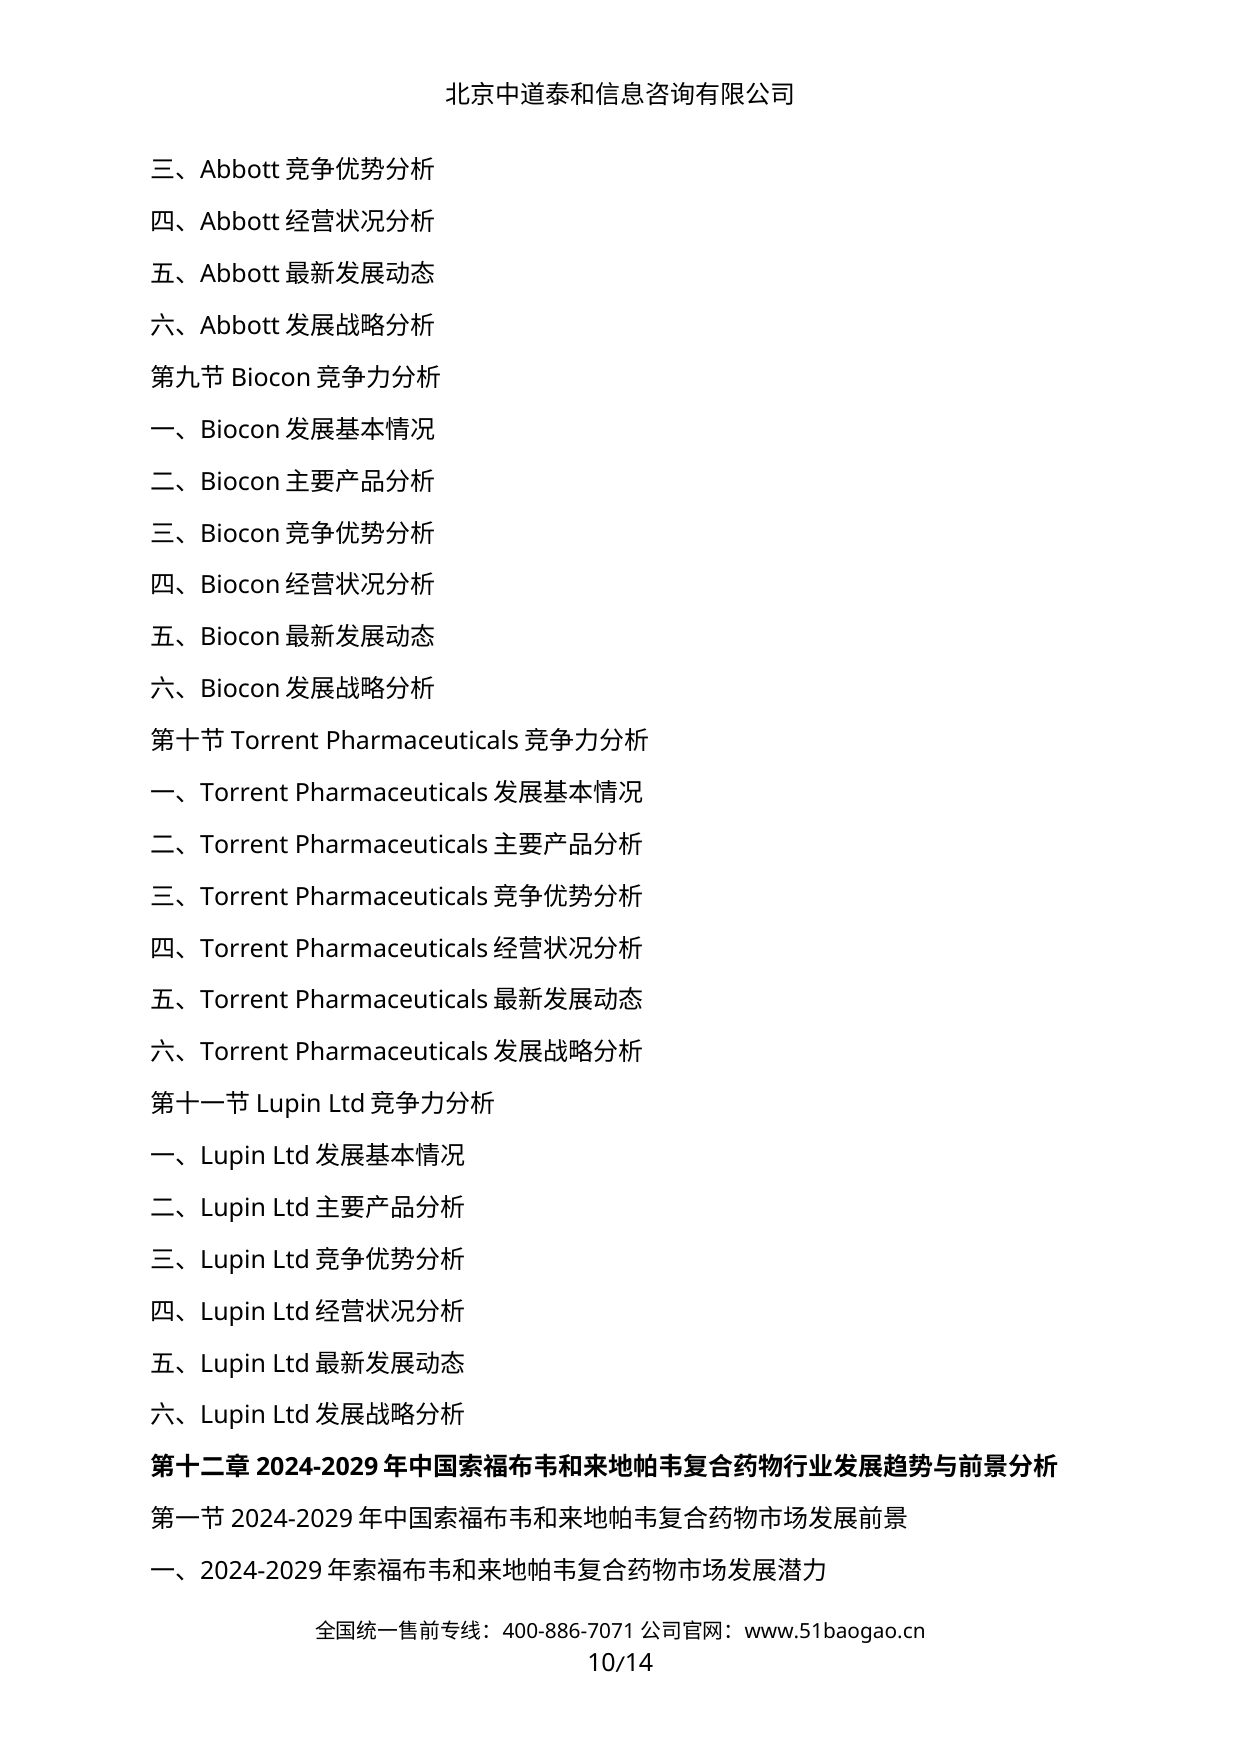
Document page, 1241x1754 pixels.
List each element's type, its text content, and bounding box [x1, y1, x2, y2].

text 四、Biocon经营状况分析 [150, 565, 1090, 601]
text 五、Lupin Ltd最新发展动态 [150, 1343, 1090, 1379]
text 四、Lupin Ltd经营状况分析 [150, 1291, 1090, 1327]
text 第十一节 Lupin Ltd竞争力分析 [150, 1084, 1090, 1120]
text 五、Abbott最新发展动态 [150, 254, 1090, 290]
text 第十节 Torrent Pharmaceuticals竞争力分析 [150, 721, 1090, 757]
text 第十二章 2024-2029年中国索福布韦和来地帕韦复合药物行业发展趋势与前景分析 [150, 1447, 1090, 1483]
text 三、Biocon竞争优势分析 [150, 513, 1090, 549]
text 一、Lupin Ltd发展基本情况 [150, 1136, 1090, 1172]
text 六、Lupin Ltd发展战略分析 [150, 1395, 1090, 1431]
text 五、Biocon最新发展动态 [150, 617, 1090, 653]
text 二、Biocon主要产品分析 [150, 461, 1090, 497]
text 六、Torrent Pharmaceuticals发展战略分析 [150, 1032, 1090, 1068]
text 二、Lupin Ltd主要产品分析 [150, 1187, 1090, 1224]
text 三、Torrent Pharmaceuticals竞争优势分析 [150, 876, 1090, 912]
text 三、Lupin Ltd竞争优势分析 [150, 1239, 1090, 1276]
text 一、Torrent Pharmaceuticals发展基本情况 [150, 772, 1090, 809]
text 第一节 2024-2029年中国索福布韦和来地帕韦复合药物市场发展前景 [150, 1499, 1090, 1535]
text 三、Abbott竞争优势分析 [150, 150, 1090, 186]
text 四、Torrent Pharmaceuticals经营状况分析 [150, 928, 1090, 964]
text 六、Abbott发展战略分析 [150, 306, 1090, 342]
text 六、Biocon发展战略分析 [150, 669, 1090, 705]
text 一、2024-2029年索福布韦和来地帕韦复合药物市场发展潜力 [150, 1551, 1090, 1587]
text 一、Biocon发展基本情况 [150, 409, 1090, 446]
text 五、Torrent Pharmaceuticals最新发展动态 [150, 980, 1090, 1016]
text 四、Abbott经营状况分析 [150, 202, 1090, 238]
text 第九节 Biocon竞争力分析 [150, 357, 1090, 394]
text 二、Torrent Pharmaceuticals主要产品分析 [150, 824, 1090, 861]
